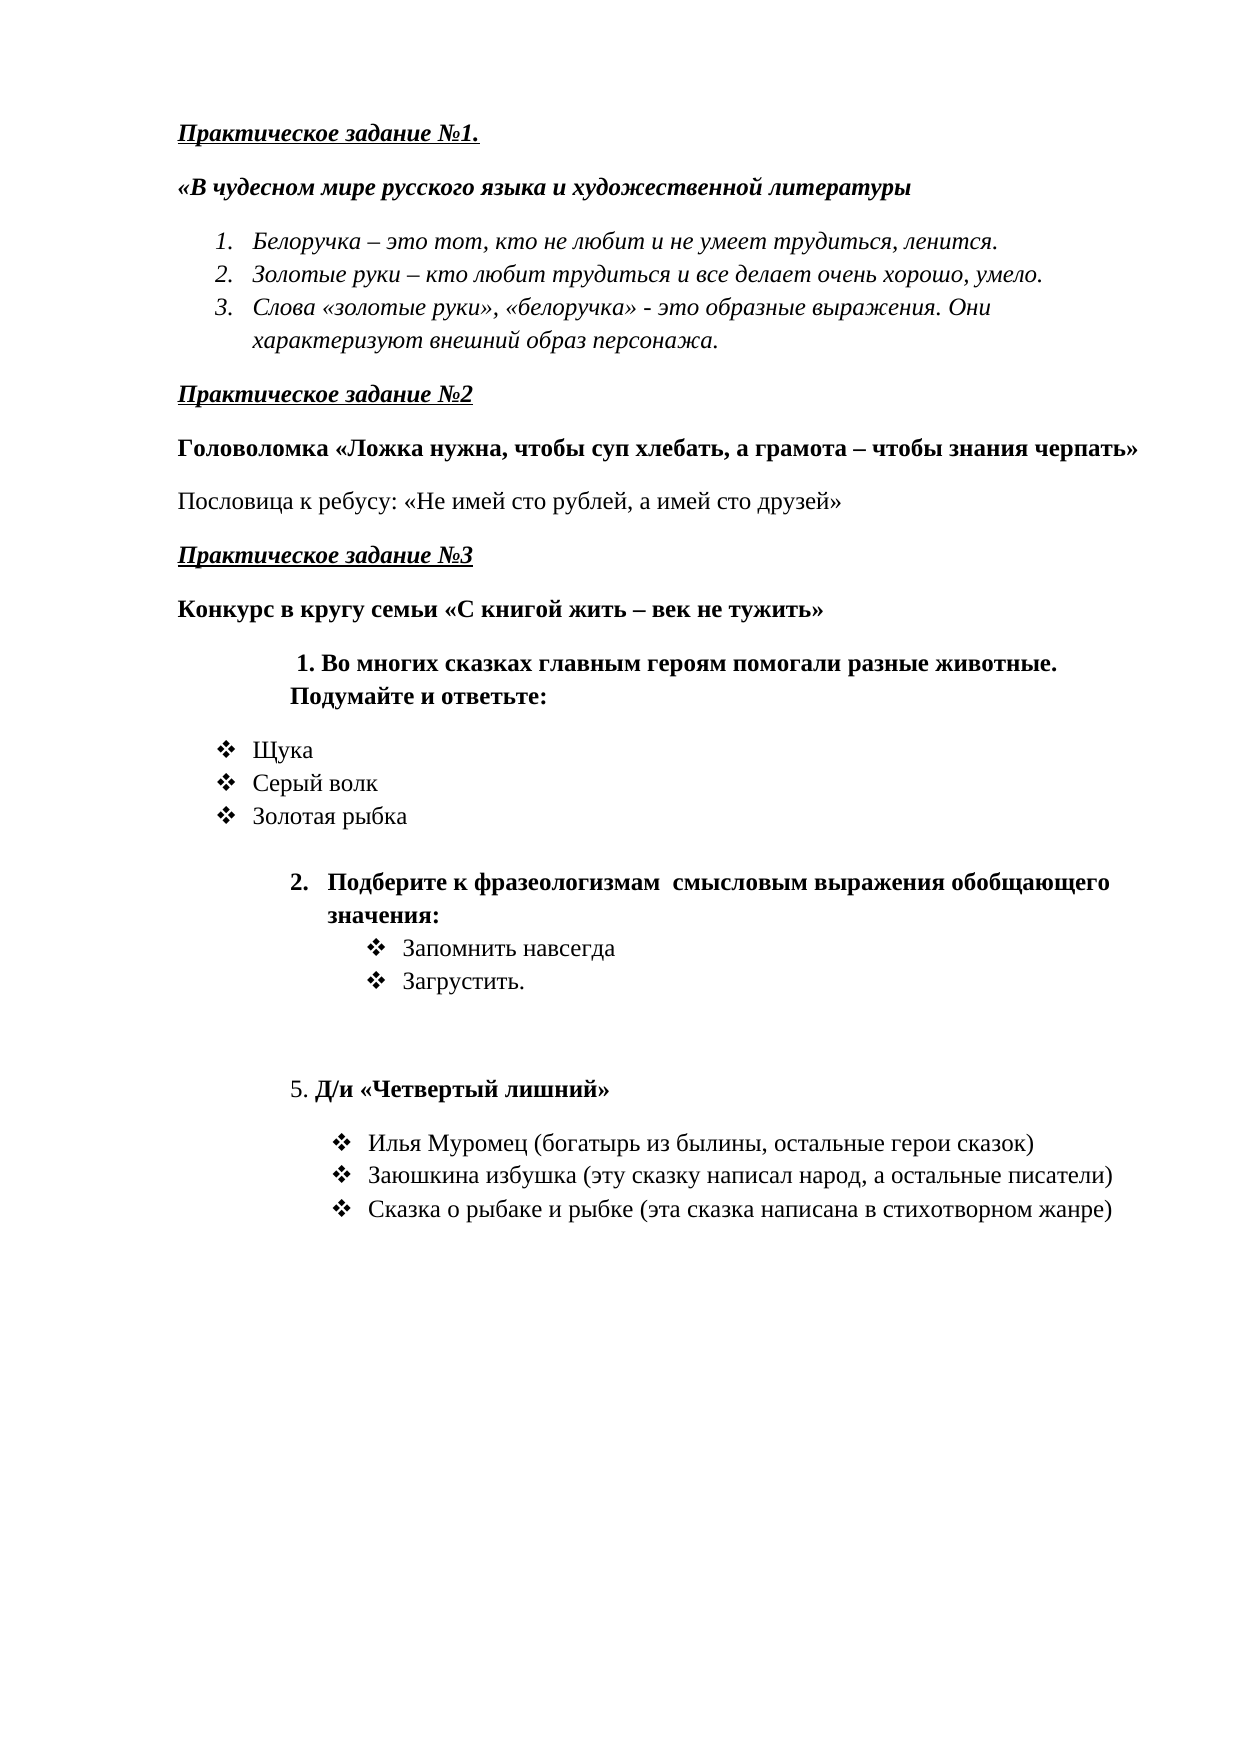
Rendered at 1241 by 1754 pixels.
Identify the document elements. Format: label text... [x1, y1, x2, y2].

list Слова «золотые руки», «белоручка» - это образные выражения. Они характеризуют внешний образ персонажа. [215, 292, 1152, 354]
text Практическое задание №2 [177, 379, 1152, 407]
list Белоручка – это тот, кто не любит и не умеет трудиться, ленится. [215, 226, 1152, 254]
list Загрустить. [365, 966, 1152, 995]
text Практическое задание №1. [177, 118, 1152, 147]
list Заюшкина избушка (эту сказку написал народ, а остальные писатели) [330, 1161, 1152, 1189]
list Сказка о рыбаке и рыбке (эта сказка написана в стихотворном жанре) [330, 1194, 1152, 1222]
text 1. Во многих сказках главным героям помогали разные животные. Подумайте и ответьте: [290, 648, 1152, 710]
text Практическое задание №3 [177, 540, 1152, 569]
list Запомнить навсегда [365, 933, 1152, 962]
text 5. Д/и «Четвертый лишний» [290, 1074, 1152, 1102]
text Конкурс в кругу семьи «С книгой жить – век не тужить» [177, 594, 1152, 623]
text Пословица к ребусу: «Не имей сто рублей, а имей сто друзей» [177, 486, 1152, 515]
list Золотая рыбка [215, 801, 1152, 830]
text Головоломка «Ложка нужна, чтобы суп хлебать, а грамота – чтобы знания черпать» [177, 433, 1152, 461]
list Золотые руки – кто любит трудиться и все делает очень хорошо, умело. [215, 259, 1152, 288]
list Серый волк [215, 768, 1152, 797]
text «В чудесном мире русского языка и художественной литературы [177, 172, 1152, 201]
list Подберите к фразеологизмам смысловым выражения обобщающего значения: [290, 867, 1152, 929]
list Илья Муромец (богатырь из былины, остальные герои сказок) [330, 1128, 1152, 1156]
list Щука [215, 735, 1152, 764]
